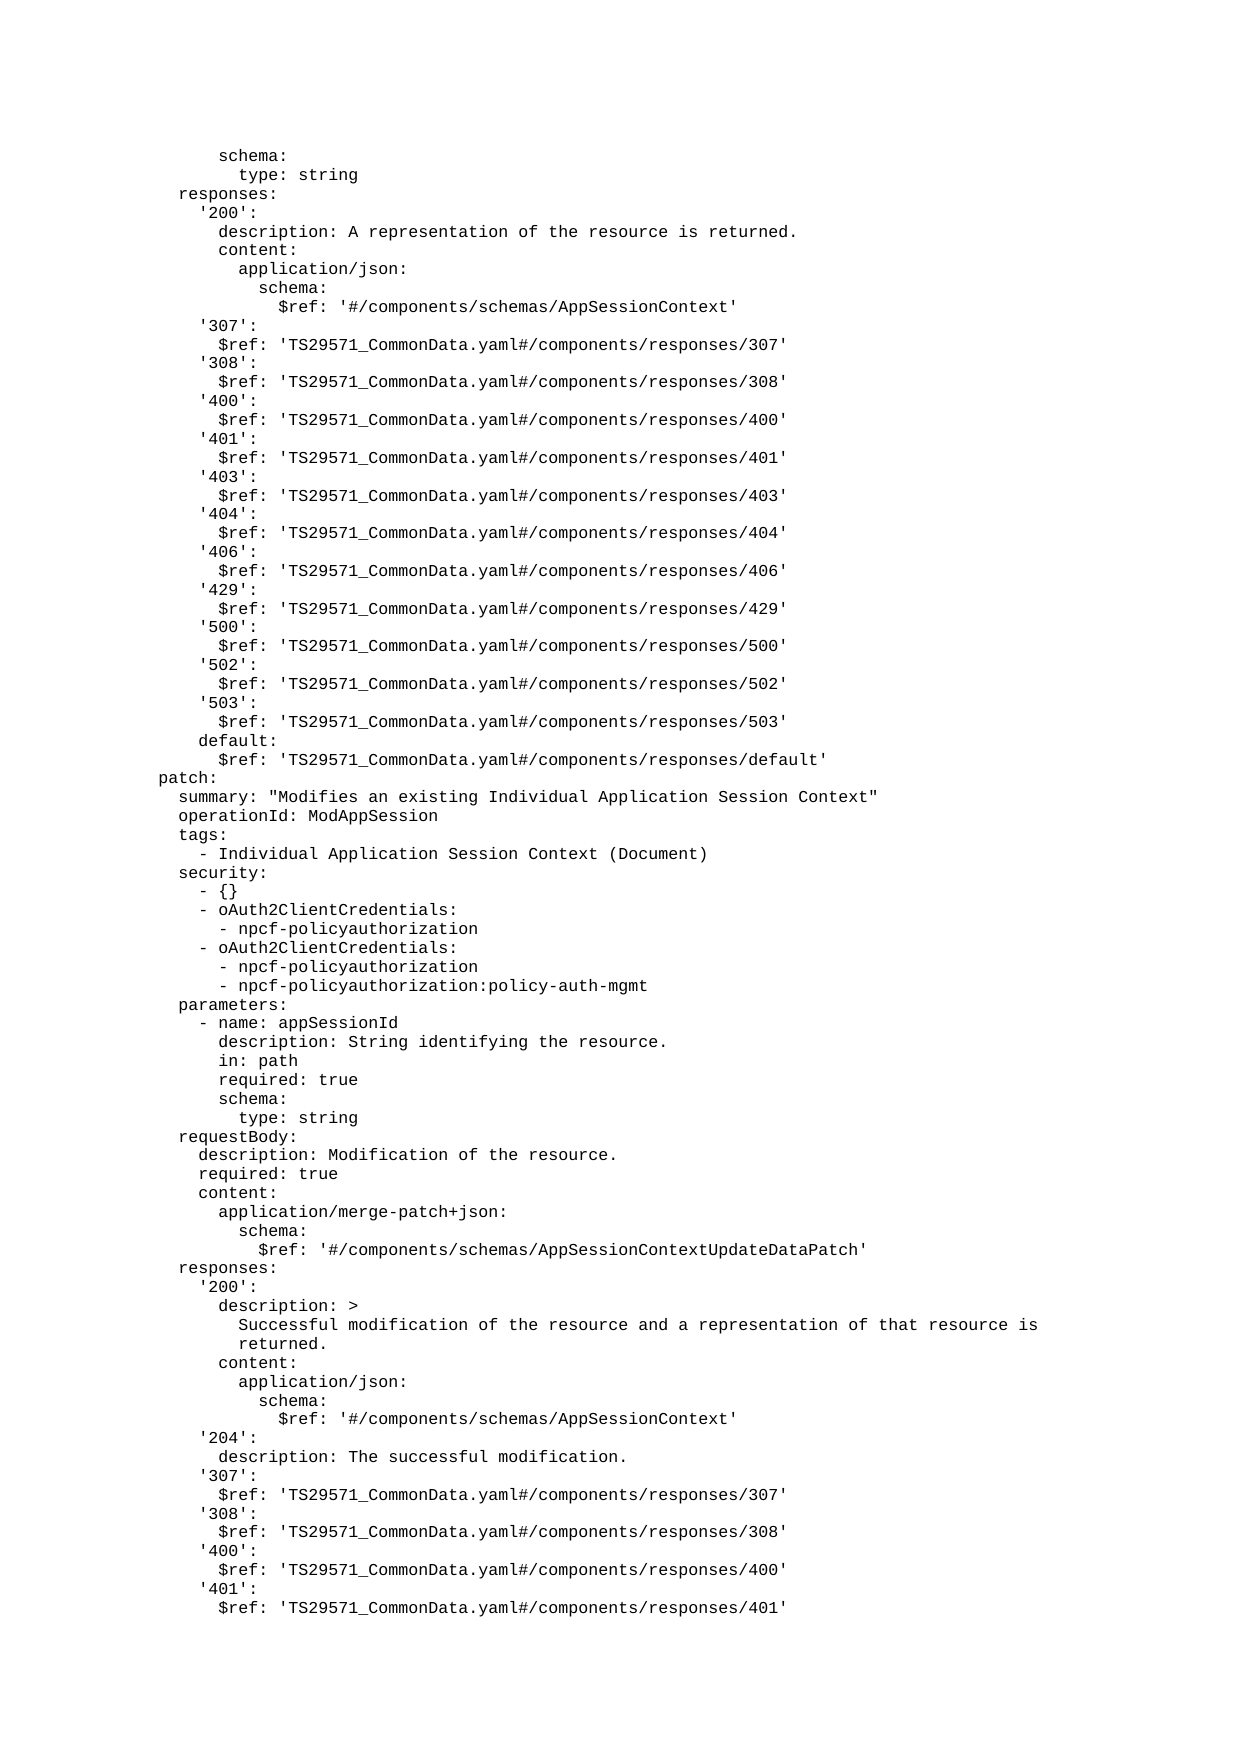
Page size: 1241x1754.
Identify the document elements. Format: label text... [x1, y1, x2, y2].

text application/json: [118, 261, 1122, 280]
text $ref: 'TS29571_CommonData.yaml#/components/responses/403' [118, 487, 1122, 506]
text '429': [118, 581, 1122, 600]
text - npcf-policyauthorization [118, 958, 1122, 977]
text '404': [118, 506, 1122, 525]
text '401': [118, 1581, 1122, 1599]
text description: A representation of the resource is returned. [118, 223, 1122, 242]
text - oAuth2ClientCredentials: [118, 939, 1122, 958]
text $ref: 'TS29571_CommonData.yaml#/components/responses/307' [118, 336, 1122, 355]
text schema: [118, 1392, 1122, 1411]
text application/merge-patch+json: [118, 1203, 1122, 1222]
text parameters: [118, 996, 1122, 1015]
text schema: [118, 1222, 1122, 1241]
text in: path [118, 1053, 1122, 1072]
text '308': [118, 355, 1122, 374]
text patch: [118, 770, 1122, 789]
text '500': [118, 619, 1122, 638]
text - Individual Application Session Context (Document) [118, 845, 1122, 864]
text responses: [118, 1260, 1122, 1279]
text operationId: ModAppSession [118, 808, 1122, 826]
text '502': [118, 657, 1122, 676]
text schema: [118, 280, 1122, 298]
text requestBody: [118, 1128, 1122, 1147]
text $ref: 'TS29571_CommonData.yaml#/components/responses/default' [118, 751, 1122, 770]
text responses: [118, 185, 1122, 204]
text - oAuth2ClientCredentials: [118, 902, 1122, 921]
text content: [118, 1185, 1122, 1203]
text $ref: 'TS29571_CommonData.yaml#/components/responses/406' [118, 562, 1122, 581]
text '307': [118, 317, 1122, 336]
text $ref: 'TS29571_CommonData.yaml#/components/responses/429' [118, 600, 1122, 619]
text $ref: 'TS29571_CommonData.yaml#/components/responses/404' [118, 525, 1122, 544]
text $ref: 'TS29571_CommonData.yaml#/components/responses/308' [118, 374, 1122, 393]
text $ref: '#/components/schemas/AppSessionContext' [118, 1411, 1122, 1430]
text '308': [118, 1505, 1122, 1524]
text default: [118, 732, 1122, 751]
text $ref: 'TS29571_CommonData.yaml#/components/responses/400' [118, 412, 1122, 431]
text '403': [118, 468, 1122, 487]
text returned. [118, 1336, 1122, 1354]
text Successful modification of the resource and a representation of that resource is [118, 1317, 1122, 1336]
text summary: "Modifies an existing Individual Application Session Context" [118, 789, 1122, 808]
text type: string [118, 1109, 1122, 1128]
text $ref: 'TS29571_CommonData.yaml#/components/responses/401' [118, 1599, 1122, 1618]
text $ref: 'TS29571_CommonData.yaml#/components/responses/308' [118, 1524, 1122, 1543]
text '401': [118, 431, 1122, 449]
text tags: [118, 826, 1122, 845]
text '503': [118, 694, 1122, 713]
text schema: [118, 148, 1122, 167]
text description: > [118, 1298, 1122, 1317]
text '307': [118, 1467, 1122, 1486]
text '406': [118, 544, 1122, 562]
text type: string [118, 167, 1122, 185]
text '400': [118, 1543, 1122, 1562]
text application/json: [118, 1373, 1122, 1392]
text $ref: 'TS29571_CommonData.yaml#/components/responses/502' [118, 676, 1122, 694]
text - npcf-policyauthorization:policy-auth-mgmt [118, 977, 1122, 996]
text security: [118, 864, 1122, 883]
text '204': [118, 1430, 1122, 1449]
text description: Modification of the resource. [118, 1147, 1122, 1166]
text $ref: 'TS29571_CommonData.yaml#/components/responses/307' [118, 1486, 1122, 1505]
text schema: [118, 1090, 1122, 1109]
text - npcf-policyauthorization [118, 921, 1122, 939]
text description: String identifying the resource. [118, 1034, 1122, 1053]
text required: true [118, 1166, 1122, 1185]
text - name: appSessionId [118, 1015, 1122, 1034]
text description: The successful modification. [118, 1449, 1122, 1467]
text content: [118, 242, 1122, 261]
text $ref: '#/components/schemas/AppSessionContextUpdateDataPatch' [118, 1241, 1122, 1260]
text $ref: '#/components/schemas/AppSessionContext' [118, 298, 1122, 317]
text '200': [118, 1279, 1122, 1298]
text - {} [118, 883, 1122, 902]
text content: [118, 1354, 1122, 1373]
text $ref: 'TS29571_CommonData.yaml#/components/responses/400' [118, 1562, 1122, 1581]
text $ref: 'TS29571_CommonData.yaml#/components/responses/503' [118, 713, 1122, 732]
text required: true [118, 1072, 1122, 1090]
text '400': [118, 393, 1122, 412]
text $ref: 'TS29571_CommonData.yaml#/components/responses/500' [118, 638, 1122, 657]
text $ref: 'TS29571_CommonData.yaml#/components/responses/401' [118, 449, 1122, 468]
text '200': [118, 204, 1122, 223]
